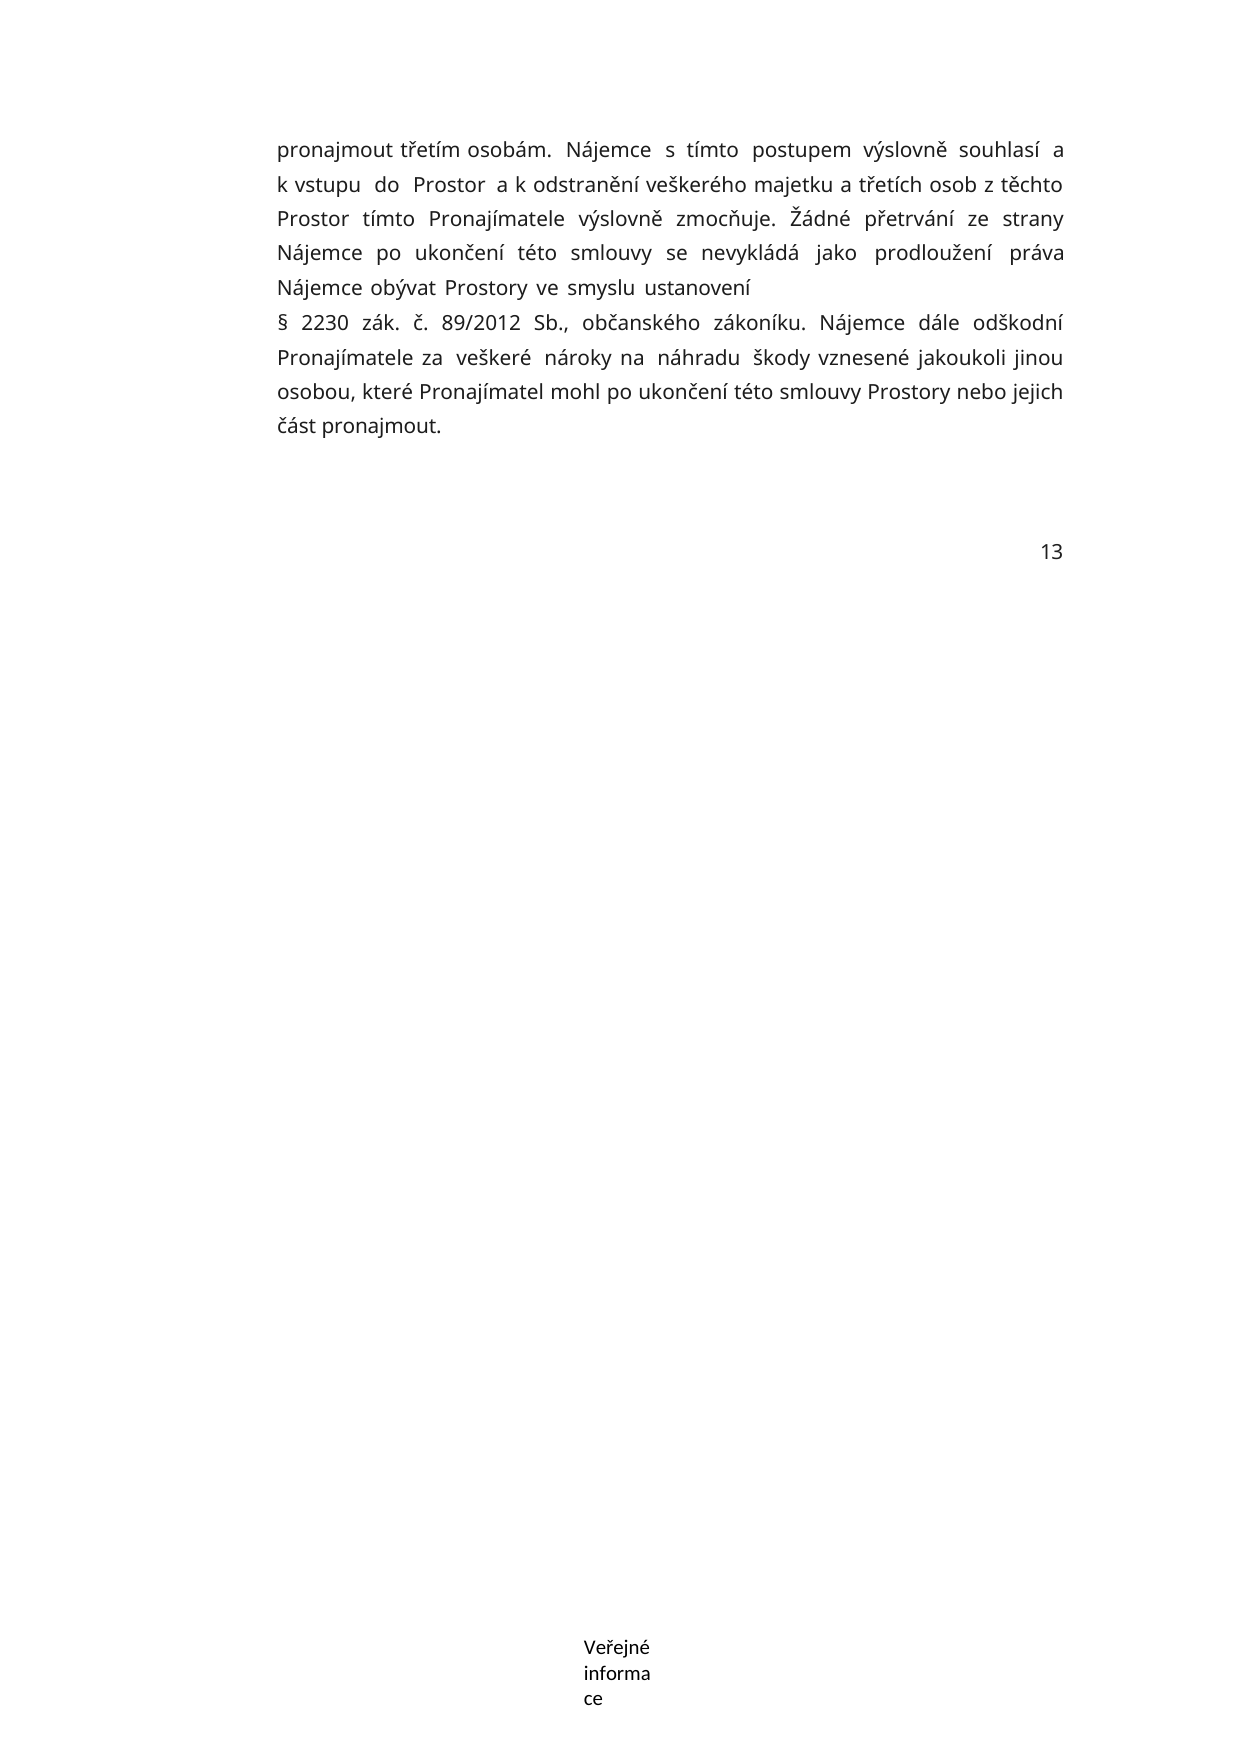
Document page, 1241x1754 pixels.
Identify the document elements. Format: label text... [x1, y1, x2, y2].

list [219, 135, 1065, 301]
text 13 [175, 537, 1063, 566]
text § 2230 zák. č. 89/2012 Sb., občanského zákoníku. Nájemce dále odškodní Pronajímatele za veškeré nároky na náhradu škody vznesené jakoukoli jinou osobou, které Pronajímatel mohl po ukončení této smlouvy Prostory nebo jejich část pronajmout. [277, 308, 1064, 440]
